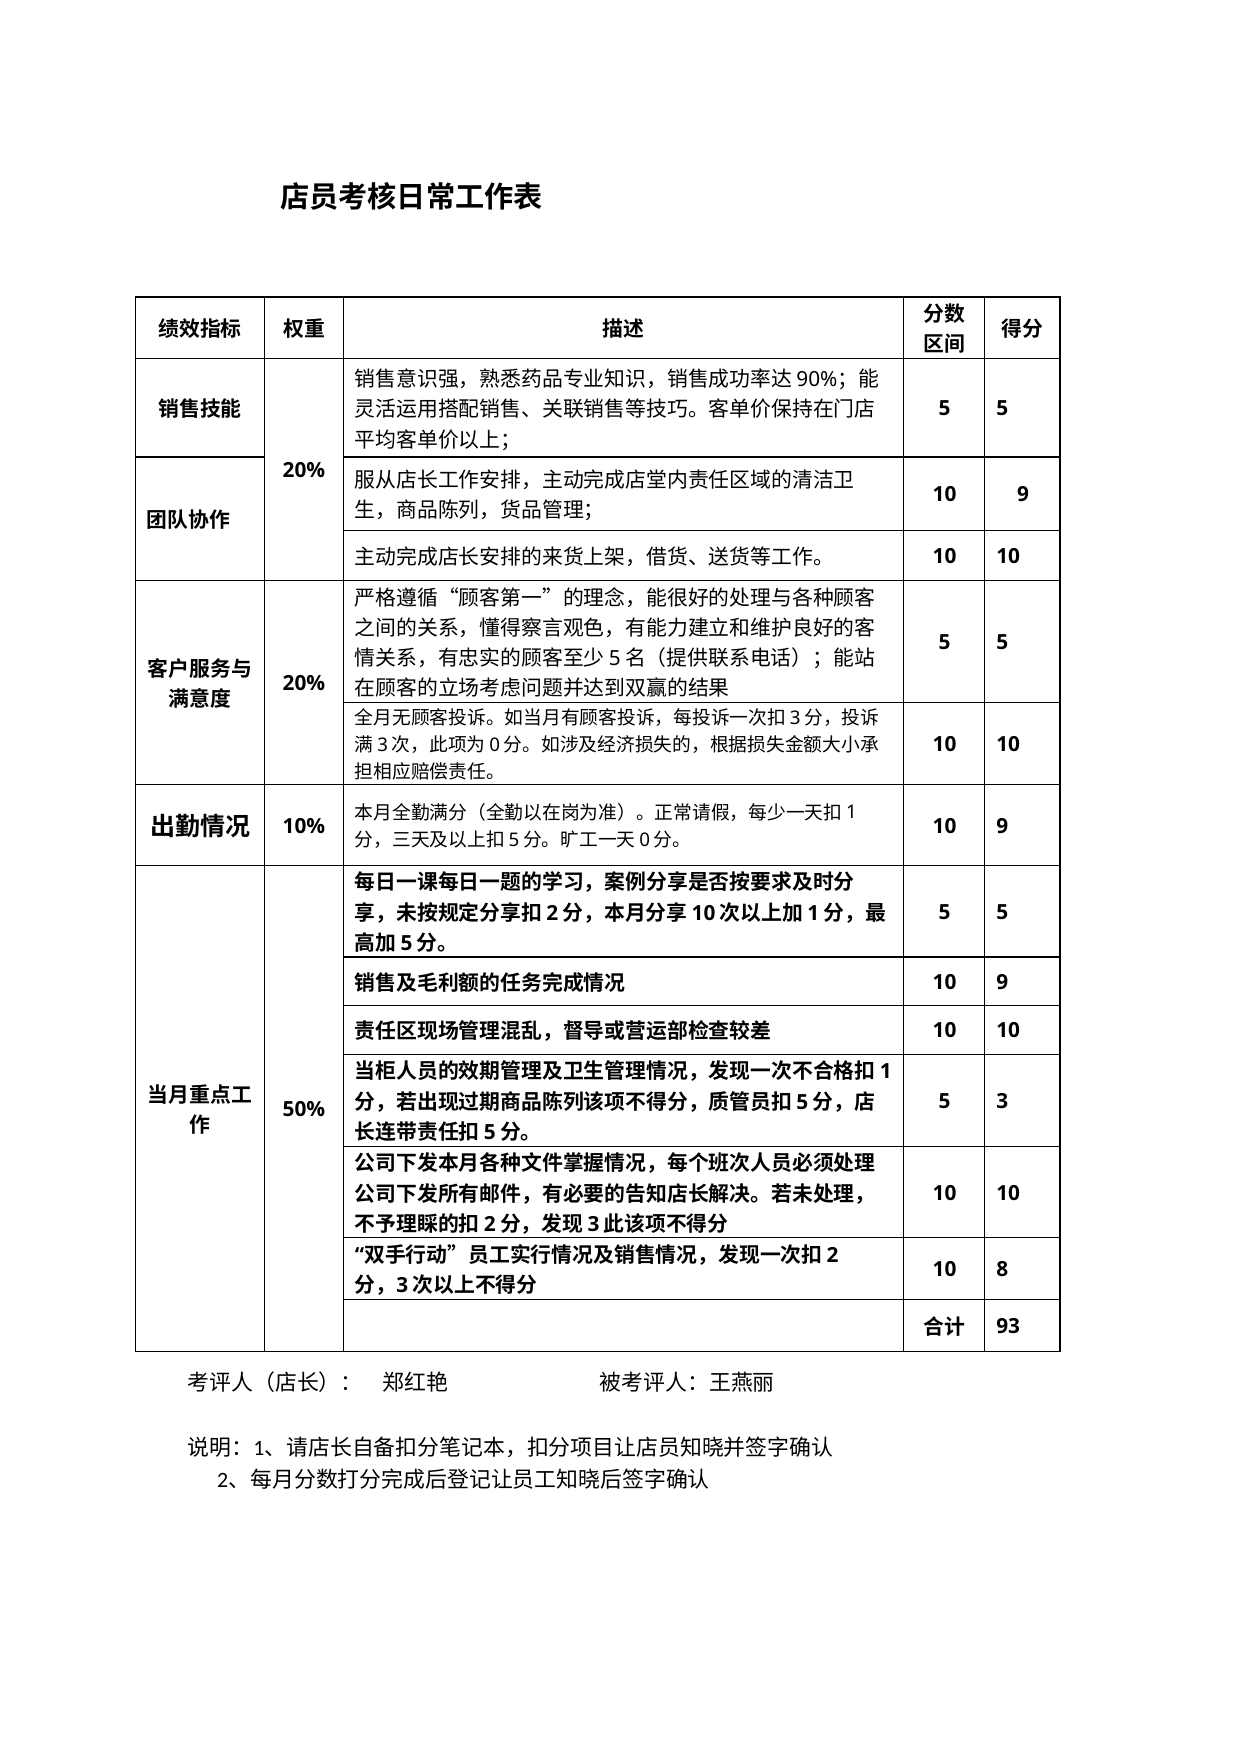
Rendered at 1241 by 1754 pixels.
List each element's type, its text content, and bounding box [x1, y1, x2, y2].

table_cell 10 [904, 531, 984, 580]
table_cell 10 [904, 1238, 984, 1299]
text 2、每月分数打分完成后登记让员工知晓后签字确认 [187, 1462, 1053, 1494]
table_cell 服从店长工作安排，主动完成店堂内责任区域的清洁卫生，商品陈列，货品管理； [344, 458, 903, 530]
table_cell 10 [904, 458, 984, 530]
table_cell 10 [904, 703, 984, 784]
table_cell 本月全勤满分（全勤以在岗为准）。正常请假，每少一天扣1分，三天及以上扣5分。旷工一天0分。 [344, 785, 903, 864]
table_cell 客户服务与满意度 [136, 581, 264, 784]
table_cell 20% [265, 359, 343, 580]
table_cell 5 [904, 1055, 984, 1146]
table_cell 合计 [904, 1300, 984, 1351]
table_cell 10 [985, 1006, 1059, 1053]
table_cell 全月无顾客投诉。如当月有顾客投诉，每投诉一次扣3分，投诉满3次，此项为0分。如涉及经济损失的，根据损失金额大小承担相应赔偿责任。 [344, 703, 903, 784]
table_cell 10% [265, 785, 343, 864]
table_cell 10 [904, 785, 984, 864]
table_cell 8 [985, 1238, 1059, 1299]
table_cell 责任区现场管理混乱，督导或营运部检查较差 [344, 1006, 903, 1053]
table_header 分数 区间 [904, 298, 984, 358]
text 店员考核日常工作表 [187, 162, 1053, 227]
table_cell 每日一课每日一题的学习，案例分享是否按要求及时分享，未按规定分享扣2分，本月分享10次以上加1分，最高加5分。 [344, 866, 903, 956]
table_cell 销售意识强，熟悉药品专业知识，销售成功率达90%；能灵活运用搭配销售、关联销售等技巧。客单价保持在门店平均客单价以上； [344, 359, 903, 456]
table_cell 5 [904, 359, 984, 456]
table_cell 50% [265, 866, 343, 1351]
table_cell 当月重点工作 [136, 866, 264, 1351]
table_cell 5 [985, 581, 1059, 702]
table_cell 9 [985, 458, 1059, 530]
text 说明：1、请店长自备扣分笔记本，扣分项目让店员知晓并签字确认 [187, 1429, 1053, 1462]
table_cell 主动完成店长安排的来货上架，借货、送货等工作。 [344, 531, 903, 580]
table_cell 10 [904, 958, 984, 1005]
table_cell 5 [904, 866, 984, 956]
table_cell “双手行动”员工实行情况及销售情况，发现一次扣2分，3次以上不得分 [344, 1238, 903, 1299]
table_cell 10 [985, 531, 1059, 580]
table_cell 9 [985, 785, 1059, 864]
table_cell 3 [985, 1055, 1059, 1146]
table_cell 10 [904, 1147, 984, 1237]
table_cell 5 [985, 359, 1059, 456]
table_cell 9 [985, 958, 1059, 1005]
table_cell [344, 1300, 903, 1351]
table_cell 销售技能 [136, 359, 264, 456]
table_header 得分 [985, 298, 1059, 358]
table_cell 公司下发本月各种文件掌握情况，每个班次人员必须处理公司下发所有邮件，有必要的告知店长解决。若未处理，不予理睬的扣2分，发现3此该项不得分 [344, 1147, 903, 1237]
table_cell 严格遵循“顾客第一”的理念，能很好的处理与各种顾客之间的关系，懂得察言观色，有能力建立和维护良好的客情关系，有忠实的顾客至少5名（提供联系电话）；能站在顾客的立场考虑问题并达到双赢的结果 [344, 581, 903, 702]
table_cell 93 [985, 1300, 1059, 1351]
table_cell 销售及毛利额的任务完成情况 [344, 958, 903, 1005]
table_header 权重 [265, 298, 343, 358]
table_cell 团队协作 [136, 458, 264, 580]
text 考评人（店长）： 郑红艳 被考评人：王燕丽 [187, 1352, 1053, 1397]
table_cell 10 [985, 703, 1059, 784]
table_cell 20% [265, 581, 343, 784]
table_cell 5 [904, 581, 984, 702]
table_header 绩效指标 [136, 298, 264, 358]
table_header 描述 [344, 298, 903, 358]
table_cell 5 [985, 866, 1059, 956]
table_cell 出勤情况 [136, 785, 264, 864]
table_cell 10 [904, 1006, 984, 1053]
table_cell 当柜人员的效期管理及卫生管理情况，发现一次不合格扣1分，若出现过期商品陈列该项不得分，质管员扣5分，店长连带责任扣5分。 [344, 1055, 903, 1146]
table_cell 10 [985, 1147, 1059, 1237]
